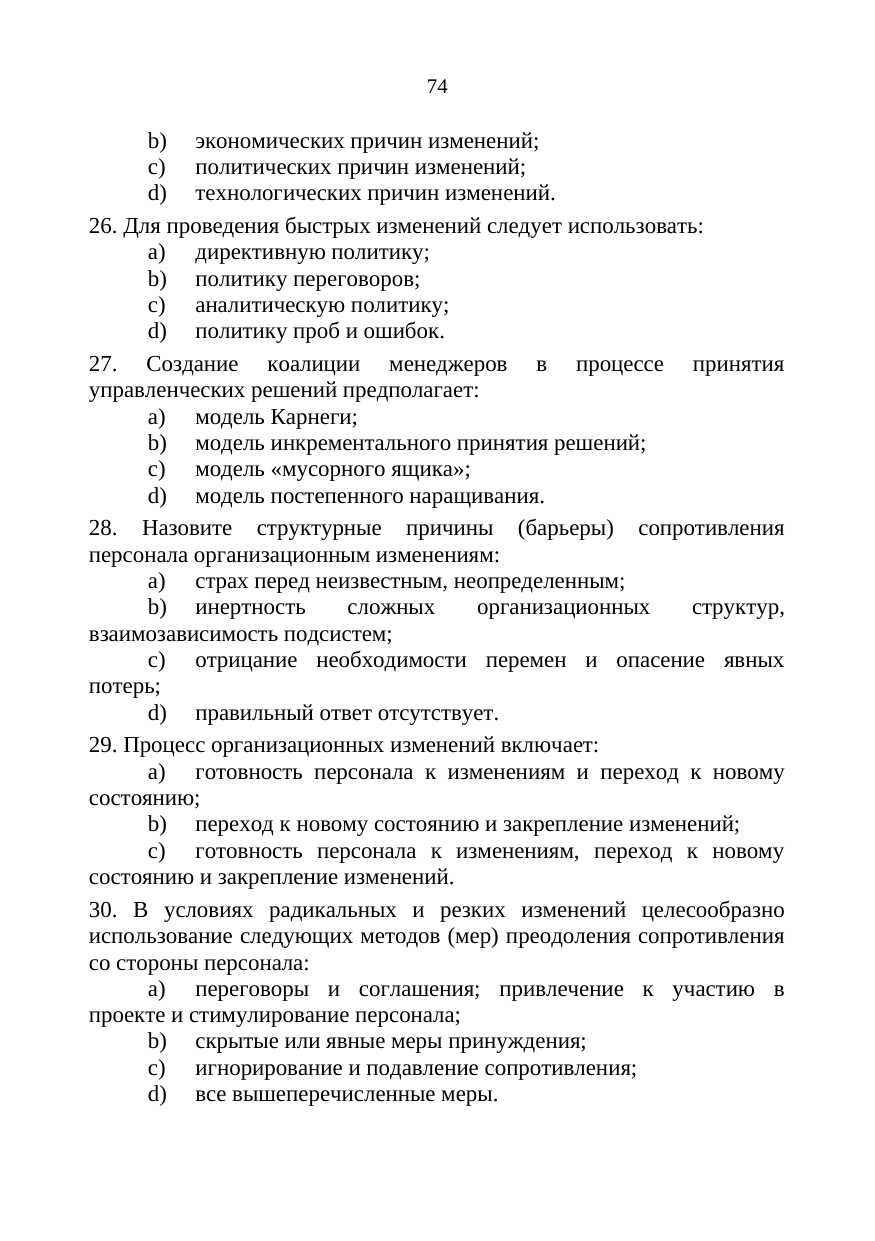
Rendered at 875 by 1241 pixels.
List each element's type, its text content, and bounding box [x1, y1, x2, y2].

text 28. Назовите структурные причины (барьеры) сопротивления персонала организационным изменениям: [89, 514, 785, 567]
list все вышеперечисленные меры. [89, 1080, 785, 1107]
list политику переговоров; [89, 265, 785, 291]
text 27. Создание коалиции менеджеров в процессе принятия управленческих решений предполагает: [89, 350, 785, 403]
list модель постепенного наращивания. [89, 482, 785, 508]
list переговоры и соглашения; привлечение к участию в проекте и стимулирование персонала; [89, 975, 785, 1028]
text 30. В условиях радикальных и резких изменений целесообразно использование следующих методов (мер) преодоления сопротивления со стороны персонала: [89, 896, 785, 975]
list аналитическую политику; [89, 291, 785, 317]
list инертность сложных организационных структур, взаимозависимость подсистем; [89, 593, 785, 646]
list отрицание необходимости перемен и опасение явных потерь; [89, 646, 785, 699]
list директивную политику; [89, 238, 785, 265]
text 29. Процесс организационных изменений включает: [89, 731, 785, 758]
list переход к новому состоянию и закрепление изменений; [89, 811, 785, 837]
list политических причин изменений; [89, 153, 785, 179]
list политику проб и ошибок. [89, 317, 785, 344]
list скрытые или явные меры принуждения; [89, 1028, 785, 1054]
list готовность персонала к изменениям, переход к новому состоянию и закрепление изменений. [89, 837, 785, 889]
list модель Карнеги; [89, 403, 785, 429]
list правильный ответ отсутствует. [89, 699, 785, 725]
text 26. Для проведения быстрых изменений следует использовать: [89, 212, 785, 238]
list модель инкрементального принятия решений; [89, 429, 785, 455]
list готовность персонала к изменениям и переход к новому состоянию; [89, 758, 785, 811]
list экономических причин изменений; [89, 127, 785, 153]
list игнорирование и подавление сопротивления; [89, 1054, 785, 1080]
list модель «мусорного ящика»; [89, 455, 785, 482]
list страх перед неизвестным, неопределенным; [89, 567, 785, 593]
list технологических причин изменений. [89, 179, 785, 206]
